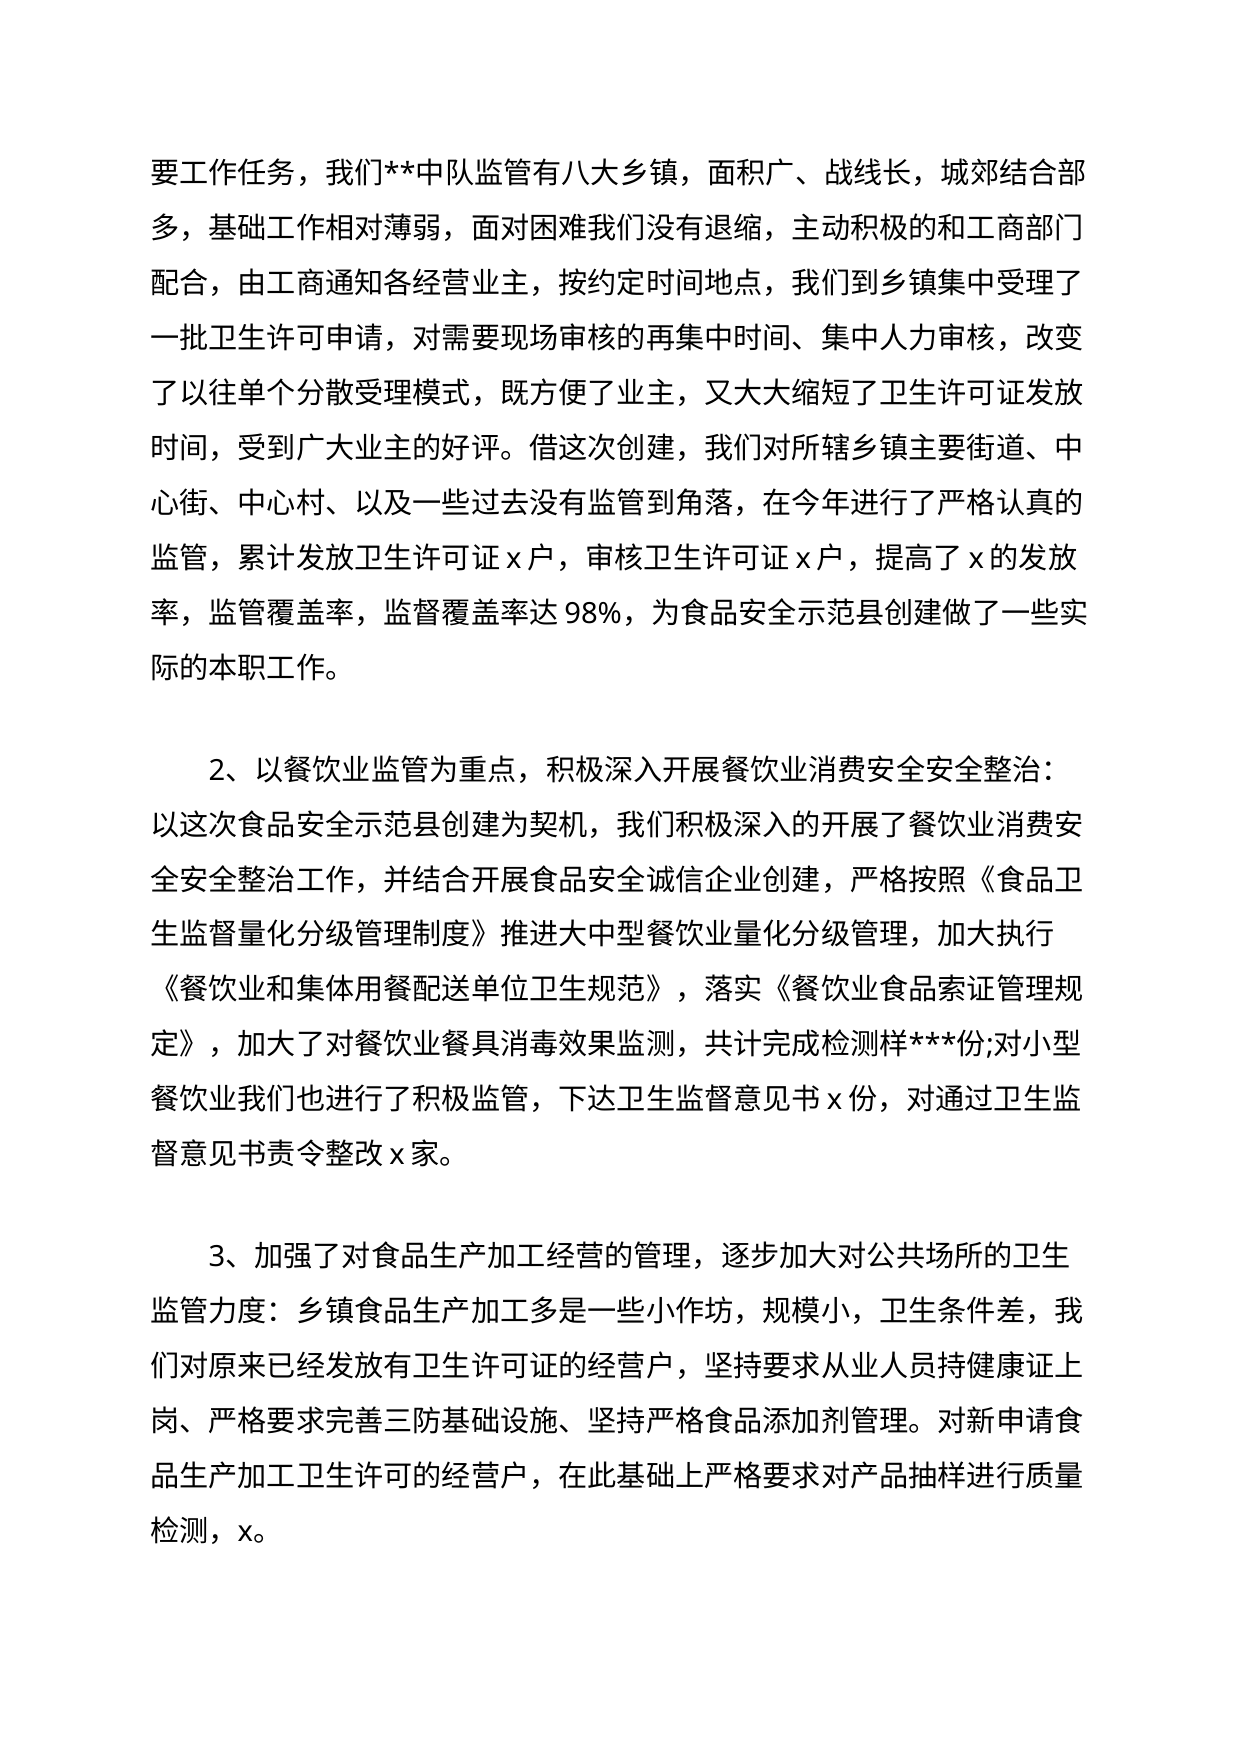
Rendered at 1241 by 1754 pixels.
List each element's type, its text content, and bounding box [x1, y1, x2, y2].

text 2、以餐饮业监管为重点，积极深入开展餐饮业消费安全安全整治：以这次食品安全示范县创建为契机，我们积极深入的开展了餐饮业消费安全安全整治工作，并结合开展食品安全诚信企业创建，严格按照《食品卫生监督量化分级管理制度》推进大中型餐饮业量化分级管理，加大执行《餐饮业和集体用餐配送单位卫生规范》，落实《餐饮业食品索证管理规定》，加大了对餐饮业餐具消毒效果监测，共计完成检测样***份;对小型餐饮业我们也进行了积极监管，下达卫生监督意见书x份，对通过卫生监督意见书责令整改x家。 [150, 746, 1090, 1173]
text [150, 150, 1090, 687]
text 3、加强了对食品生产加工经营的管理，逐步加大对公共场所的卫生监管力度：乡镇食品生产加工多是一些小作坊，规模小，卫生条件差，我们对原来已经发放有卫生许可证的经营户，坚持要求从业人员持健康证上岗、严格要求完善三防基础设施、坚持严格食品添加剂管理。对新申请食品生产加工卫生许可的经营户，在此基础上严格要求对产品抽样进行质量检测，x。 [150, 1233, 1090, 1550]
